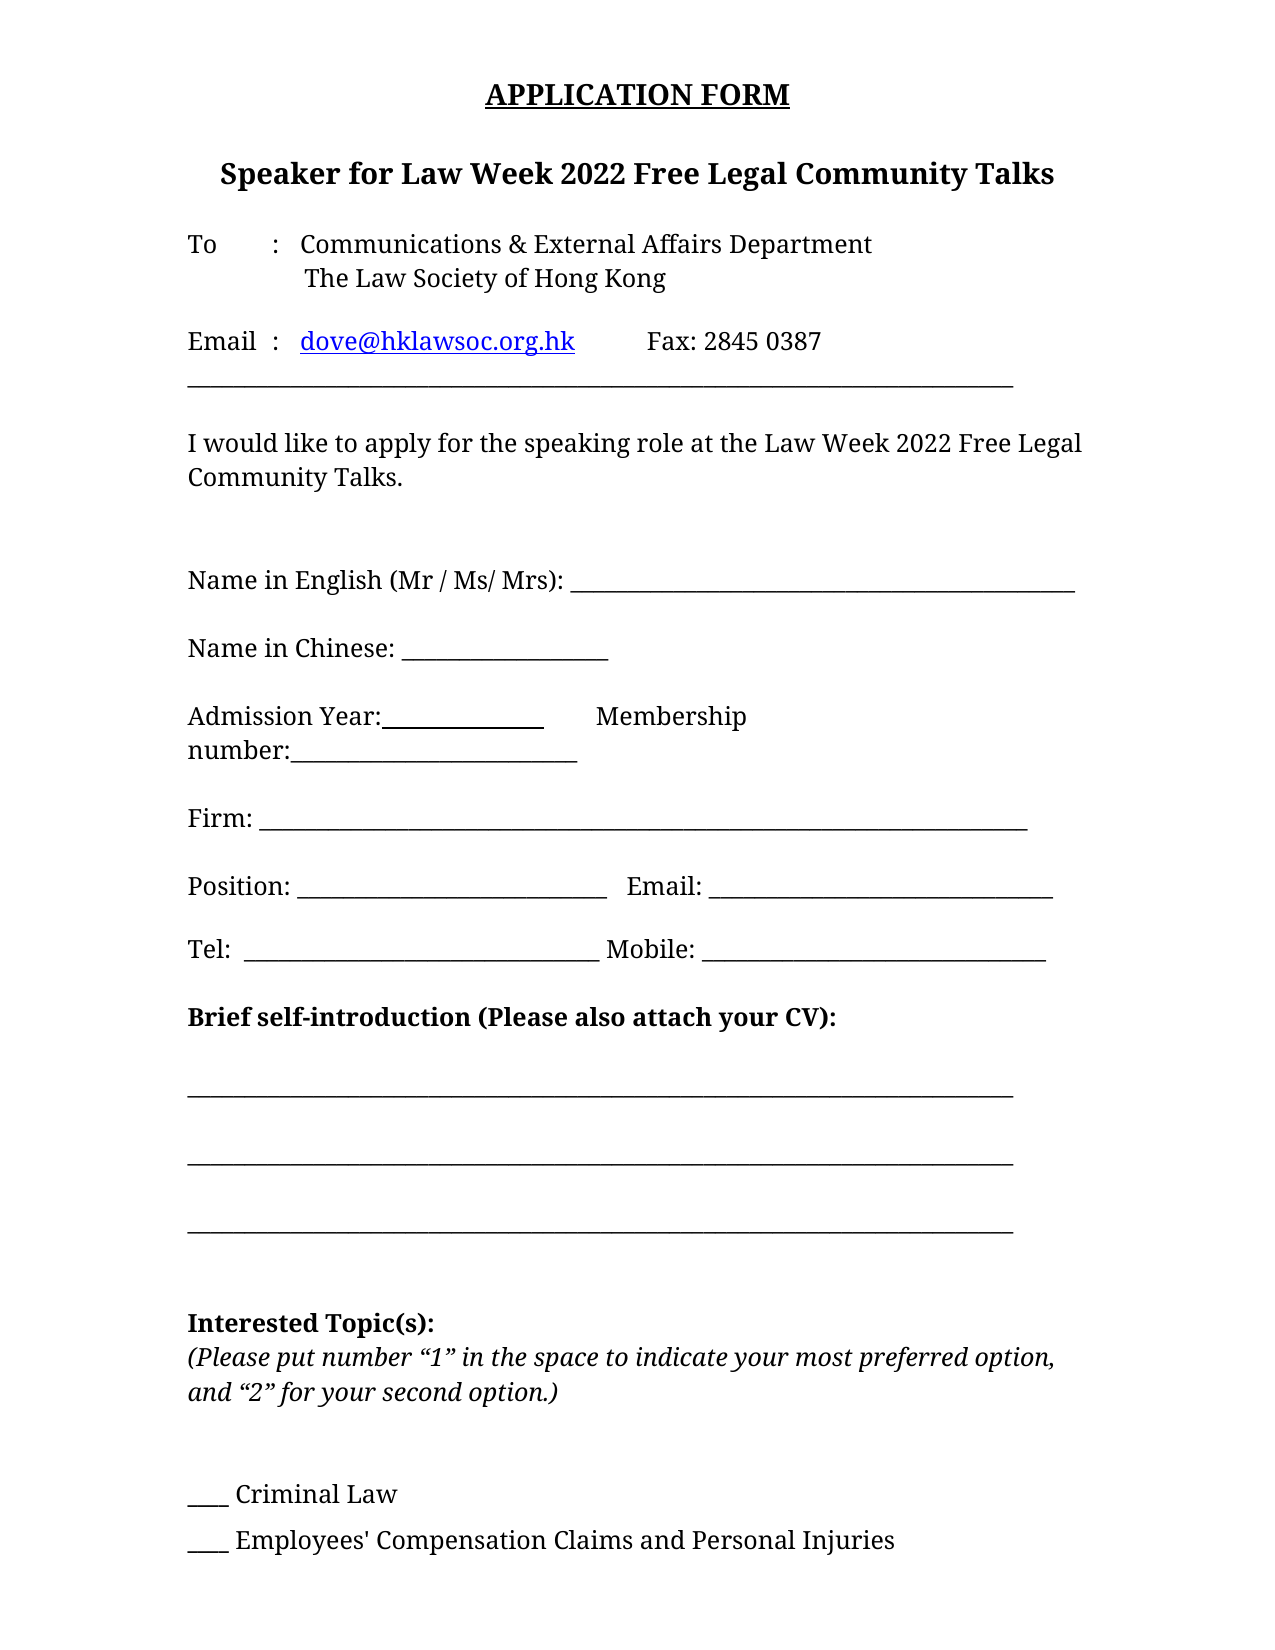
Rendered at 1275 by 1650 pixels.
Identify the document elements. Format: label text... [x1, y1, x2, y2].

text ________________________________________________________________________ [187, 1068, 1087, 1102]
text Position: ___________________________ Email: ______________________________ [187, 869, 1087, 903]
text ________________________________________________________________________ [187, 1204, 1087, 1238]
text (Please put number “1” in the space to indicate your most preferred option, and “2” for your second option.) [187, 1340, 1087, 1408]
text To : Communications & External Affairs Department [187, 227, 300, 261]
text The Law Society of Hong Kong [187, 261, 1087, 295]
text To : Communications & External Affairs Department [729, 227, 1087, 261]
text ____ Criminal Law [187, 1476, 1087, 1510]
text Brief self-introduction (Please also attach your CV): [187, 999, 1087, 1033]
text ____ Employees' Compensation Claims and Personal Injuries [187, 1523, 1087, 1557]
text ________________________________________________________________________ [187, 1136, 1087, 1170]
text ________________________________________________________________________ [187, 358, 1087, 392]
text Name in English (Mr / Ms/ Mrs): ____________________________________________ [187, 562, 1087, 596]
text Speaker for Law Week 2022 Free Legal Community Talks [187, 153, 1087, 193]
text I would like to apply for the speaking role at the Law Week 2022 Free Legal Community Talks. [187, 426, 1087, 494]
text Firm: ___________________________________________________________________ [187, 801, 1087, 835]
text Tel: _______________________________ Mobile: ______________________________ [187, 931, 1087, 965]
text Name in Chinese: __________________ [187, 630, 1087, 664]
text Admission Year: Membership number:_________________________ [187, 698, 1087, 767]
text APPLICATION FORM [187, 74, 1087, 113]
text Interested Topic(s): [187, 1306, 1087, 1340]
text Email : dove@hklawsoc.org.hk Fax: 2845 0387 [187, 324, 1087, 358]
